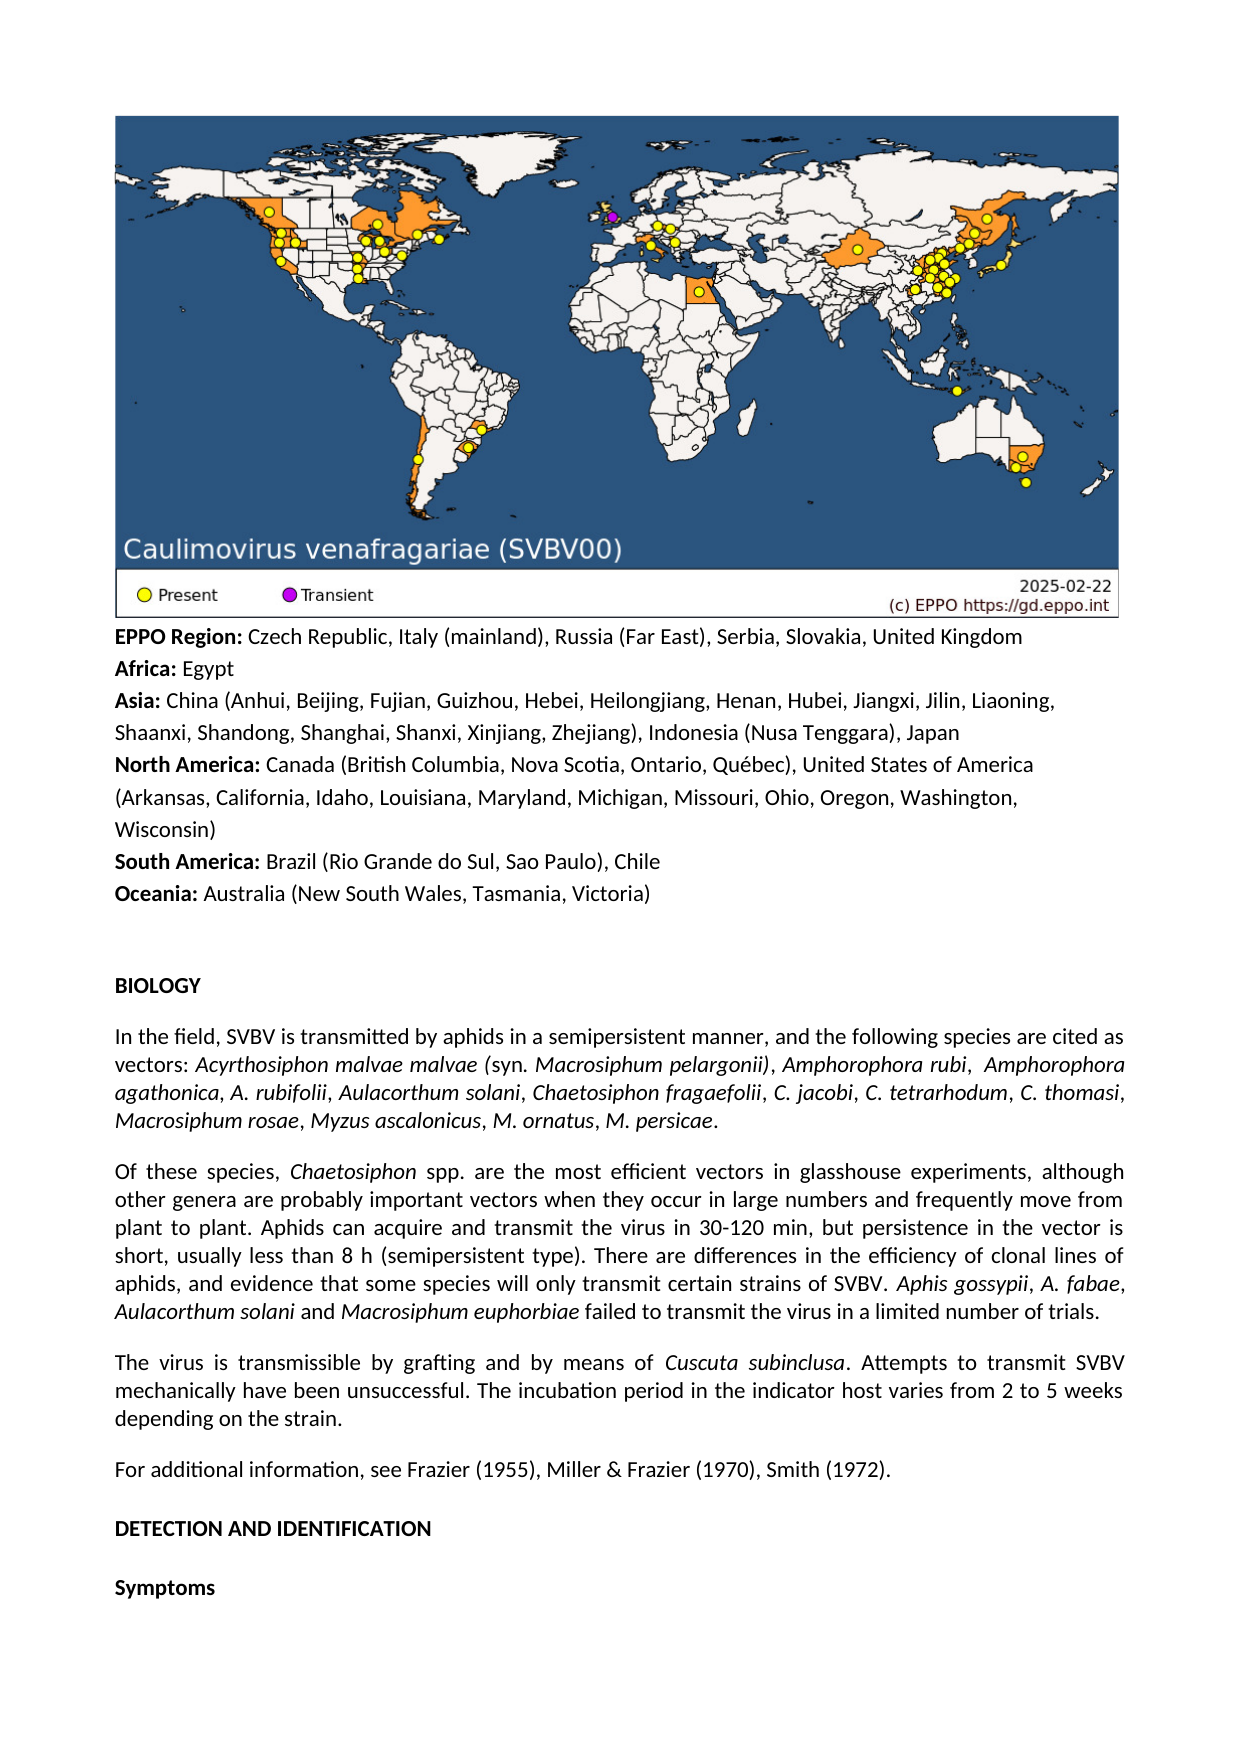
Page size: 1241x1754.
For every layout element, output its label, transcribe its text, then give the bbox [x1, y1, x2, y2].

text The virus is transmissible by grafting and by means of Cuscuta subinclusa. Attempts to transmit SVBV mechanically have been unsuccessful. The incubation period in the indicator host varies from 2 to 5 weeks depending on the strain. [114, 1348, 1126, 1432]
picture [114, 114, 1119, 618]
text For additional information, see Frazier (1955), Miller & Frazier (1970), Smith (1972). [114, 1455, 1126, 1483]
text DETECTION AND IDENTIFICATION [114, 1514, 1126, 1542]
text Symptoms [114, 1573, 1126, 1601]
text BIOLOGY [114, 943, 1126, 999]
text Of these species, Chaetosiphon spp. are the most efficient vectors in glasshouse experiments, although other genera are probably important vectors when they occur in large numbers and frequently move from plant to plant. Aphids can acquire and transmit the virus in 30-120 min, but persistence in the vector is short, usually less than 8 h (semipersistent type). There are differences in the efficiency of clonal lines of aphids, and evidence that some species will only transmit certain strains of SVBV. Aphis gossypii, A. fabae, Aulacorthum solani and Macrosiphum euphorbiae failed to transmit the virus in a limited number of trials. [114, 1157, 1126, 1325]
text In the field, SVBV is transmitted by aphids in a semipersistent manner, and the following species are cited as vectors: Acyrthosiphon malvae malvae (syn. Macrosiphum pelargonii), Amphorophora rubi, Amphorophora agathonica, A. rubifolii, Aulacorthum solani, Chaetosiphon fragaefolii, C. jacobi, C. tetrarhodum, C. thomasi, Macrosiphum rosae, Myzus ascalonicus, M. ornatus, M. persicae. [114, 1022, 1126, 1134]
